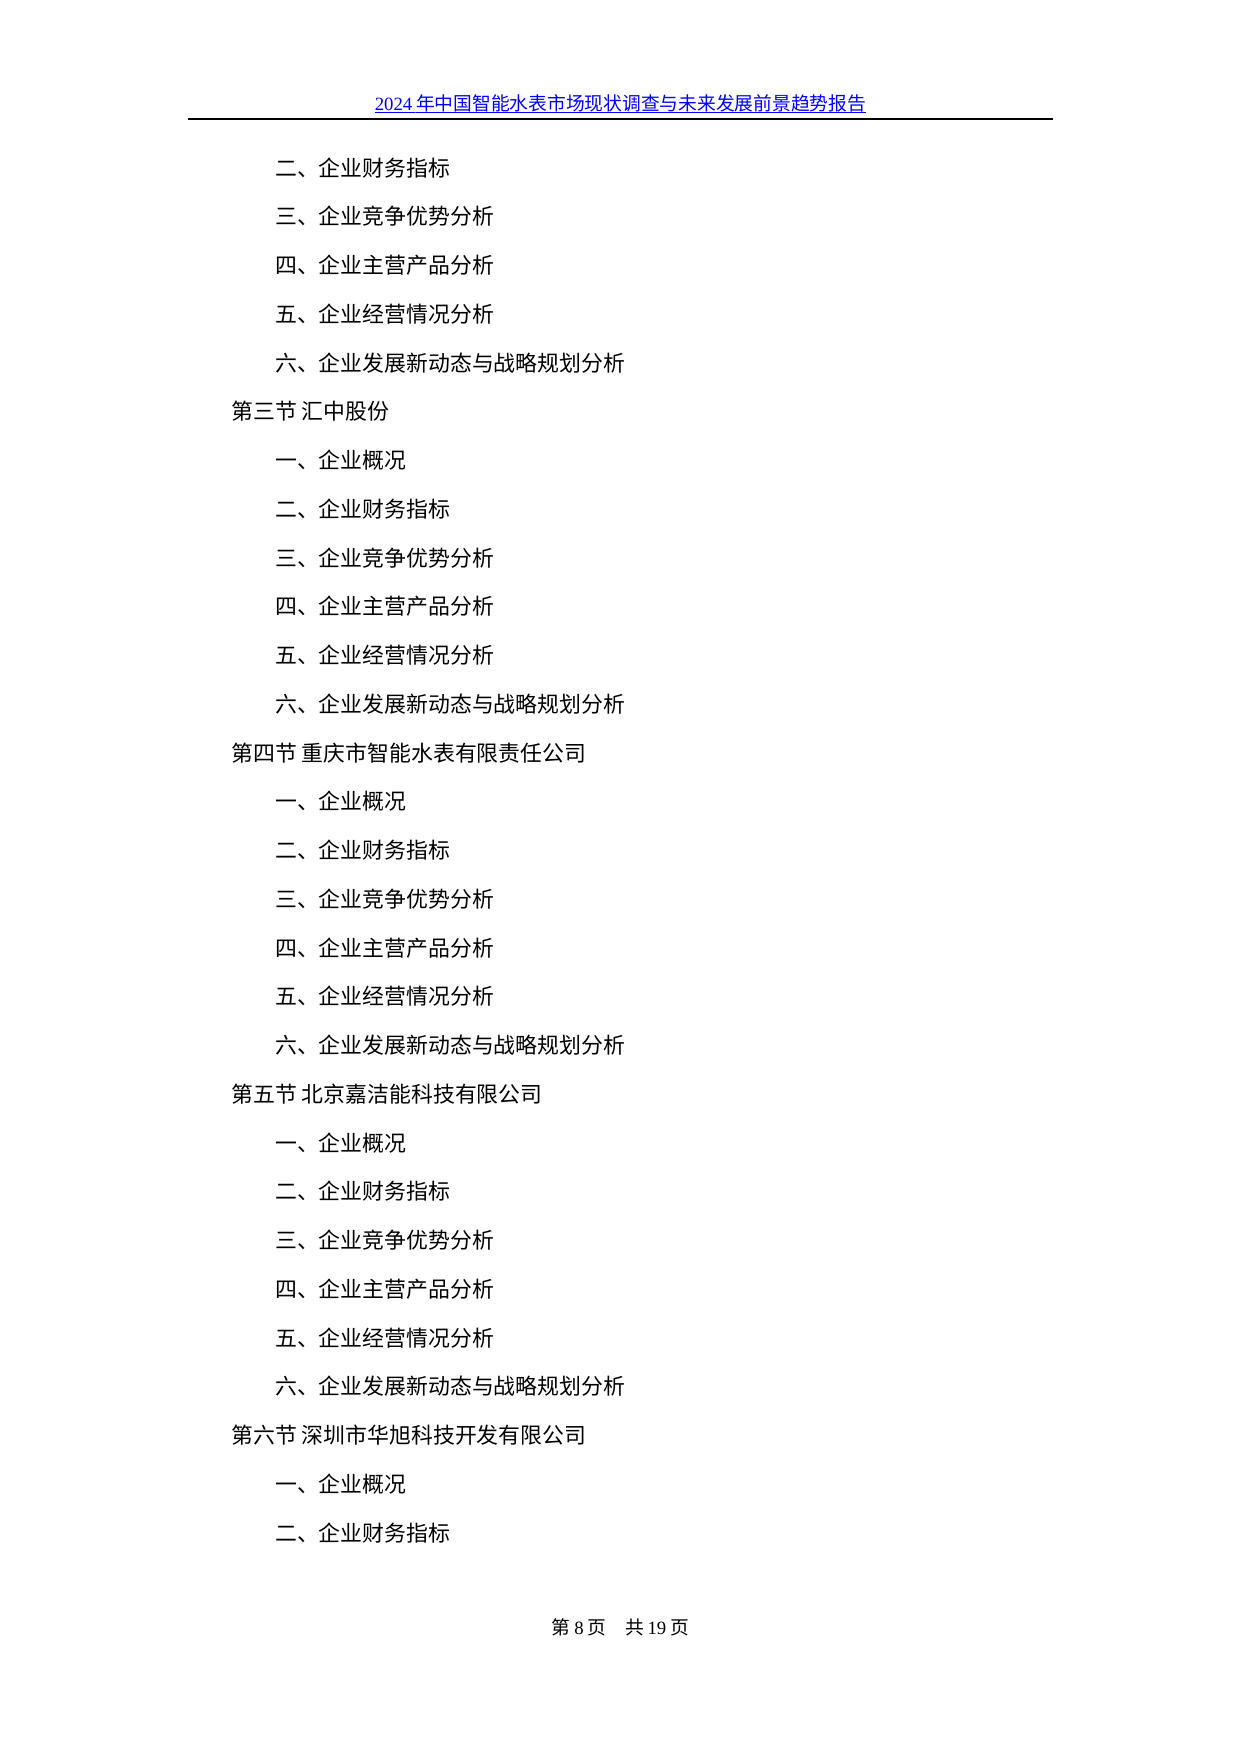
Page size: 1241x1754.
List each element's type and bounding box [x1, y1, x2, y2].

text [187, 150, 1053, 1548]
